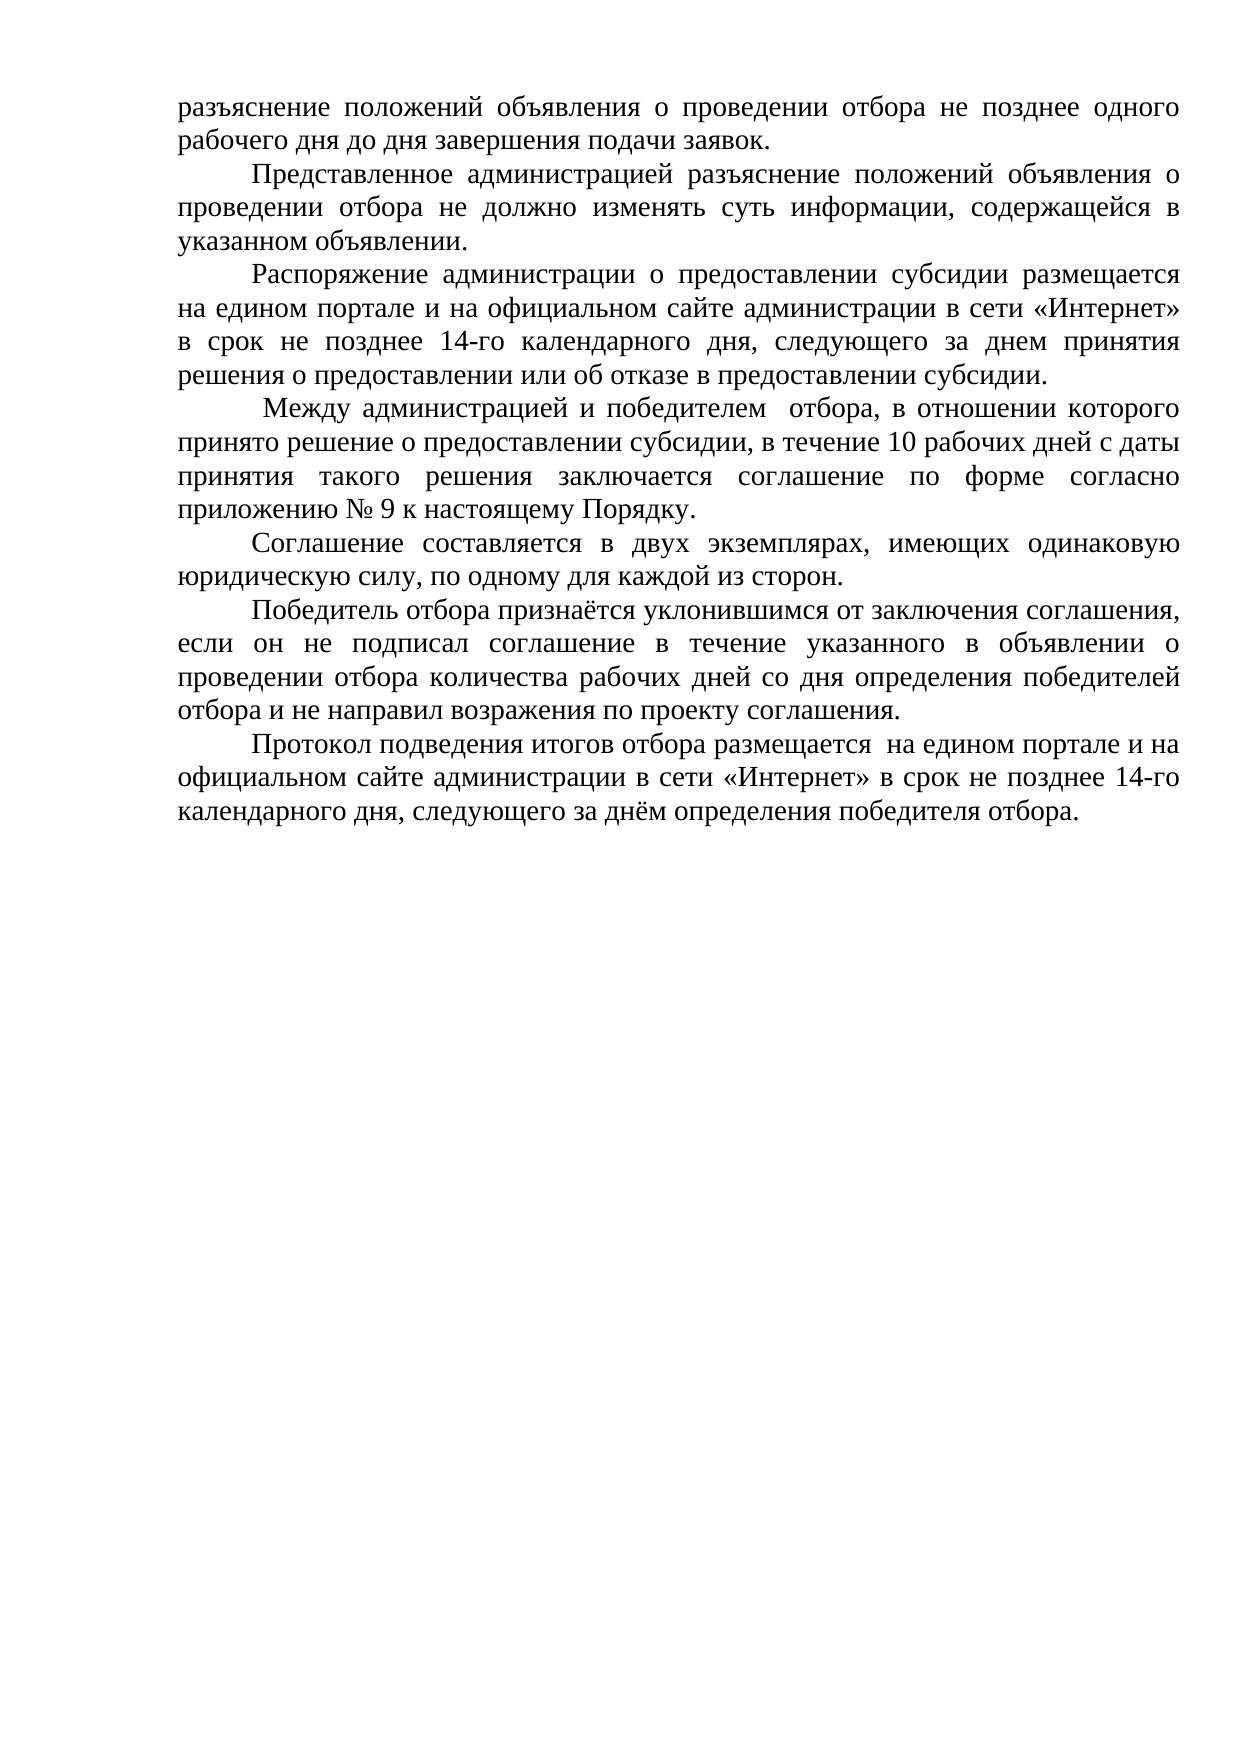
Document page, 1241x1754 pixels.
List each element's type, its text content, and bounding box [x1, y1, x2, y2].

text Представленное администрацией разъяснение положений объявления о проведении отбора не должно изменять суть информации, содержащейся в указанном объявлении. [177, 156, 1181, 256]
text Соглашение составляется в двух экземплярах, имеющих одинаковую юридическую силу, по одному для каждой из сторон. [177, 525, 1181, 592]
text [177, 89, 1181, 156]
text Победитель отбора признаётся уклонившимся от заключения соглашения, если он не подписал соглашение в течение указанного в объявлении о проведении отбора количества рабочих дней со дня определения победителей отбора и не направил возражения по проекту соглашения. [177, 592, 1181, 726]
text Распоряжение администрации о предоставлении субсидии размещается на едином портале и на официальном сайте администрации в сети «Интернет» в срок не позднее 14-го календарного дня, следующего за днем принятия решения о предоставлении или об отказе в предоставлении субсидии. [177, 256, 1181, 391]
text Протокол подведения итогов отбора размещается на едином портале и на официальном сайте администрации в сети «Интернет» в срок не позднее 14-го календарного дня, следующего за днём определения победителя отбора. [177, 726, 1181, 827]
text Между администрацией и победителем отбора, в отношении которого принято решение о предоставлении субсидии, в течение 10 рабочих дней с даты принятия такого решения заключается соглашение по форме согласно приложению № 9 к настоящему Порядку. [177, 391, 1181, 525]
